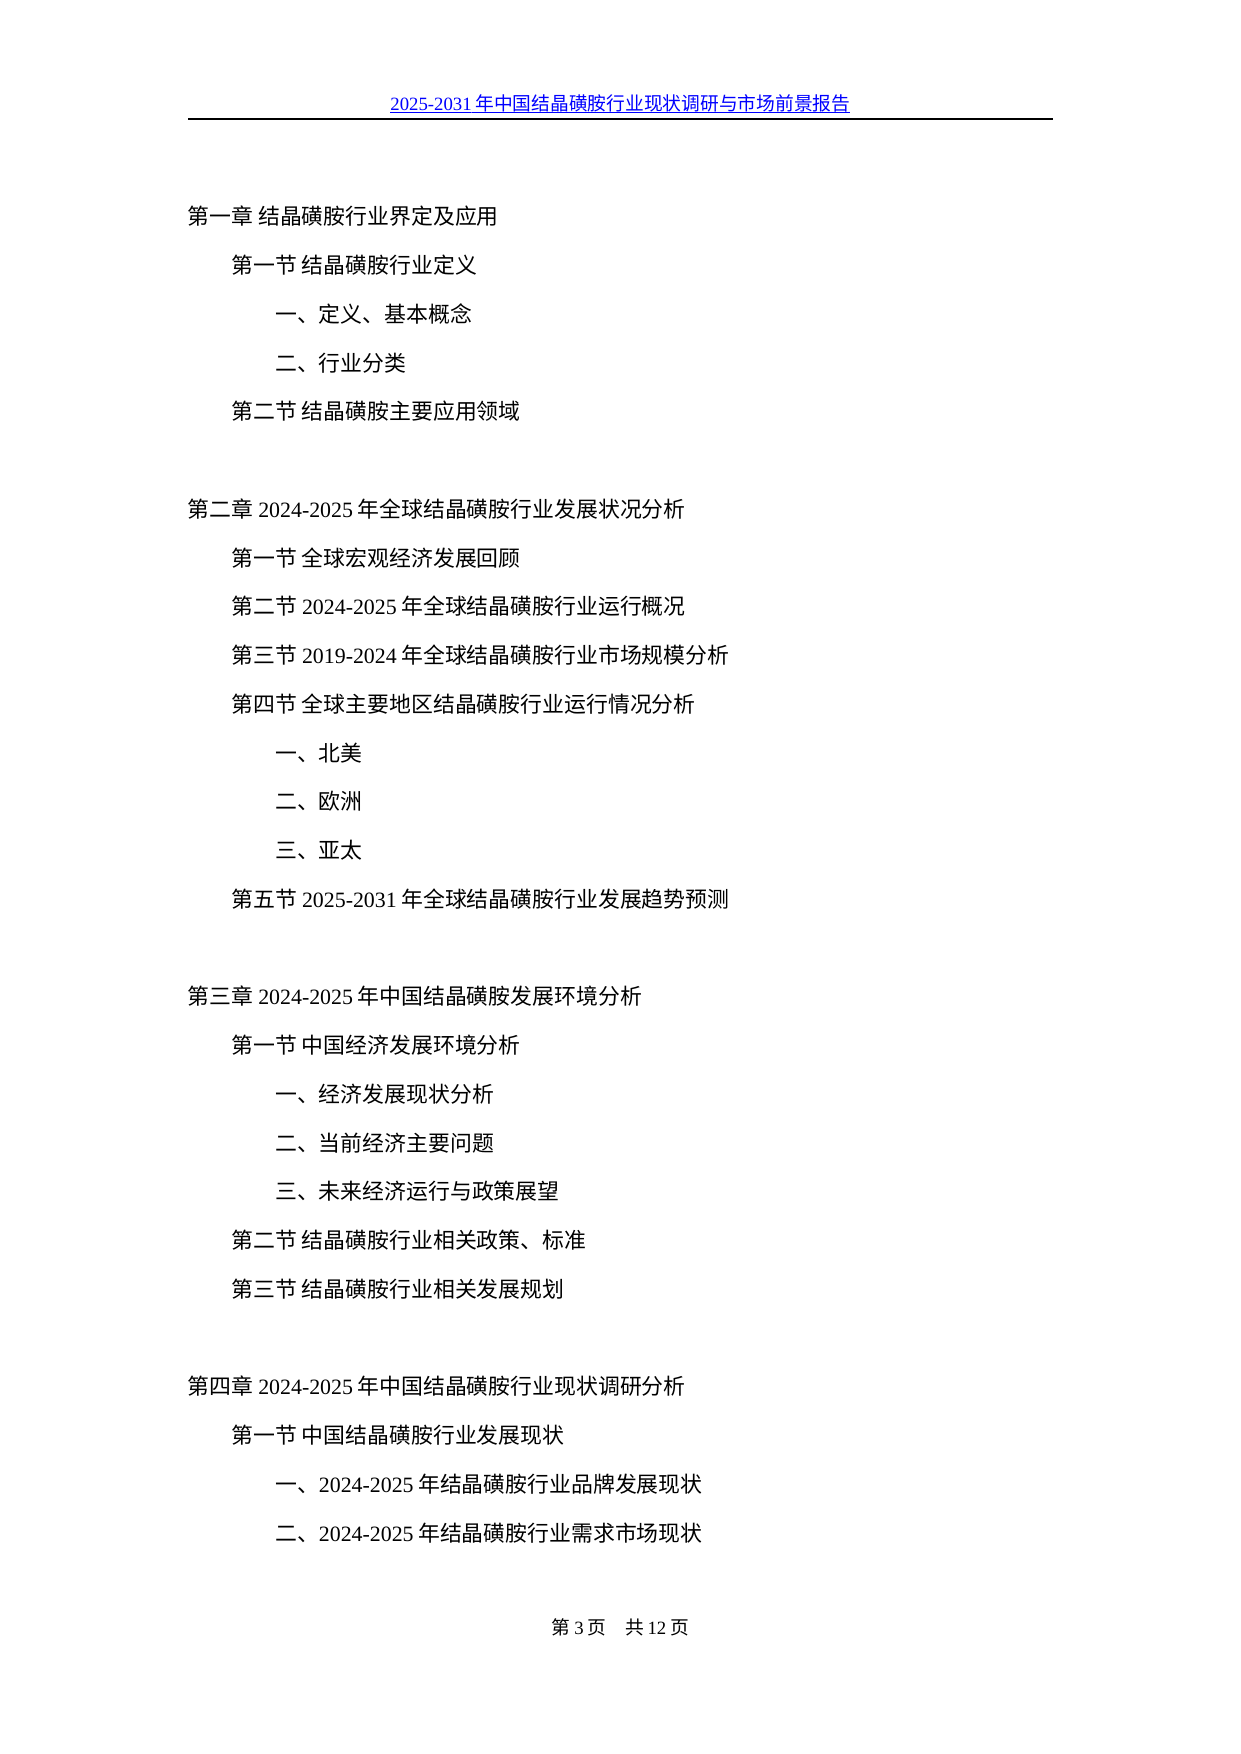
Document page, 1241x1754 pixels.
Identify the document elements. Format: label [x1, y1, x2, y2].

text [187, 150, 1053, 1548]
